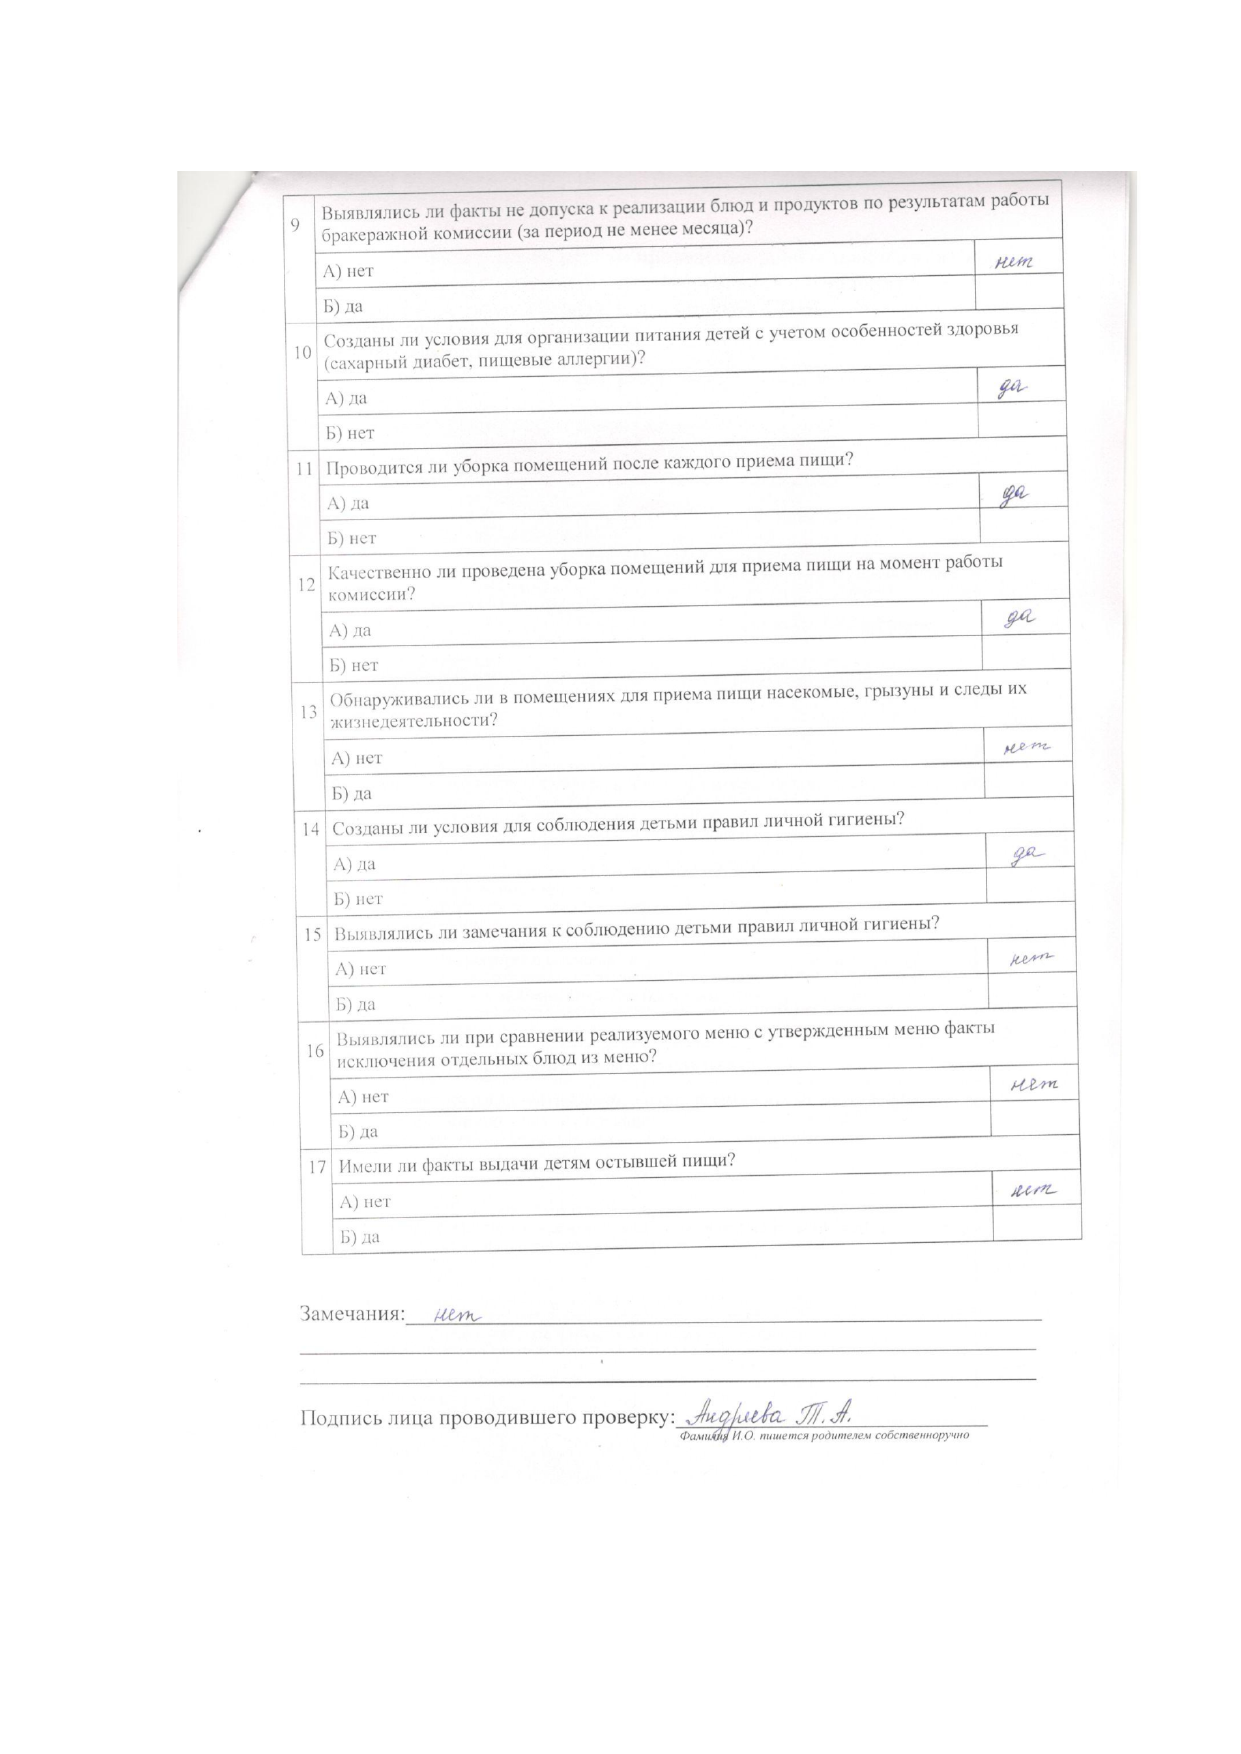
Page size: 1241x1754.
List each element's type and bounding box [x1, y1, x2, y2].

picture [177, 171, 1152, 1512]
